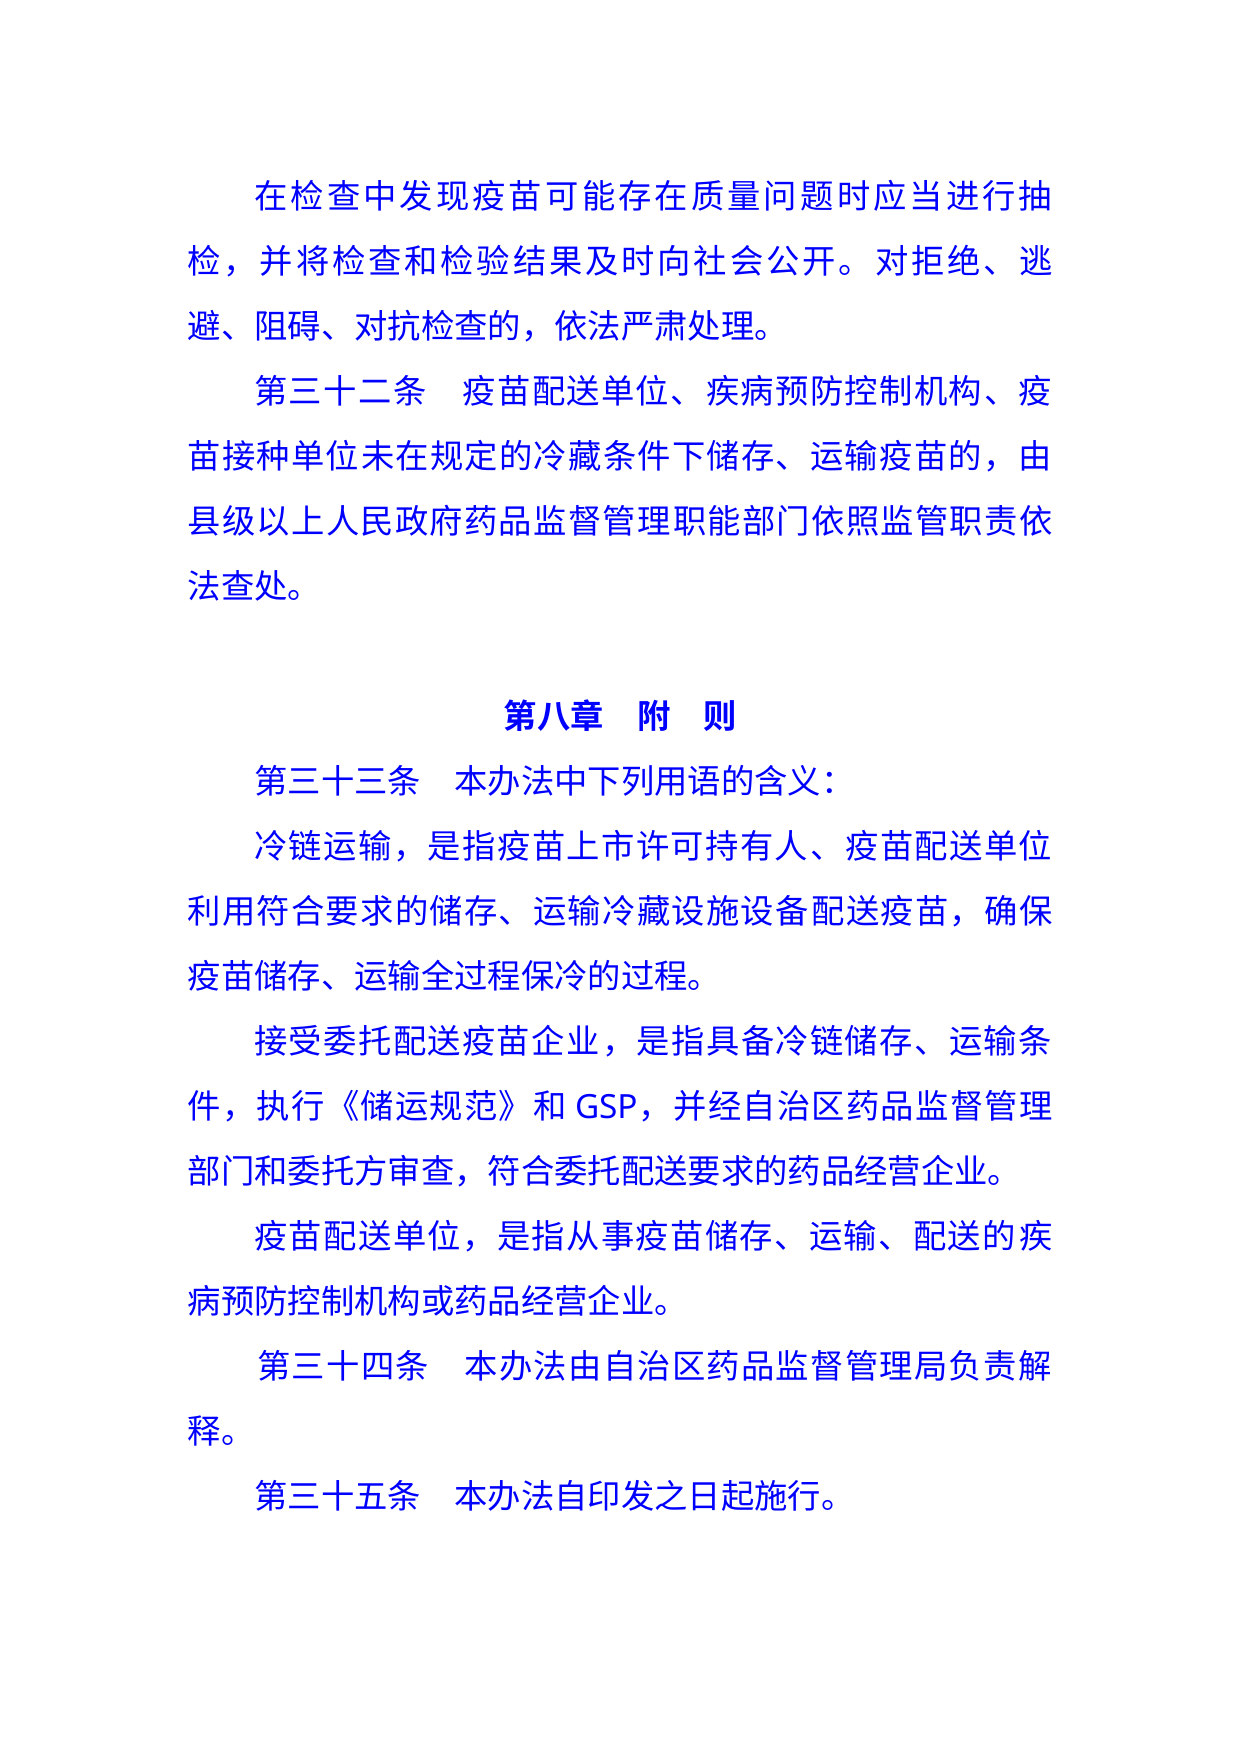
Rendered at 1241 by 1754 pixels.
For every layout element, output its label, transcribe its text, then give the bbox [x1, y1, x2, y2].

text 第三十五条 本办法自印发之日起施行。 [187, 1462, 1053, 1527]
text 疫苗配送单位，是指从事疫苗储存、运输、配送的疾病预防控制机构或药品经营企业。 [187, 1202, 1053, 1332]
text 在检查中发现疫苗可能存在质量问题时应当进行抽检，并将检查和检验结果及时向社会公开。对拒绝、逃避、阻碍、对抗检查的，依法严肃处理。 [187, 162, 1053, 357]
text 接受委托配送疫苗企业，是指具备冷链储存、运输条件，执行《储运规范》和GSP，并经自治区药品监督管理部门和委托方审查，符合委托配送要求的药品经营企业。 [187, 1007, 1053, 1202]
text 第三十四条 本办法由自治区药品监督管理局负责解释。 [187, 1332, 1053, 1462]
text 第三十二条 疫苗配送单位、疾病预防控制机构、疫苗接种单位未在规定的冷藏条件下储存、运输疫苗的，由县级以上人民政府药品监督管理职能部门依照监管职责依法查处。 [187, 357, 1053, 617]
text 第八章 附 则 [187, 682, 1053, 747]
text 冷链运输，是指疫苗上市许可持有人、疫苗配送单位利用符合要求的储存、运输冷藏设施设备配送疫苗，确保疫苗储存、运输全过程保冷的过程。 [187, 812, 1053, 1007]
text 第三十三条 本办法中下列用语的含义： [187, 747, 1053, 812]
